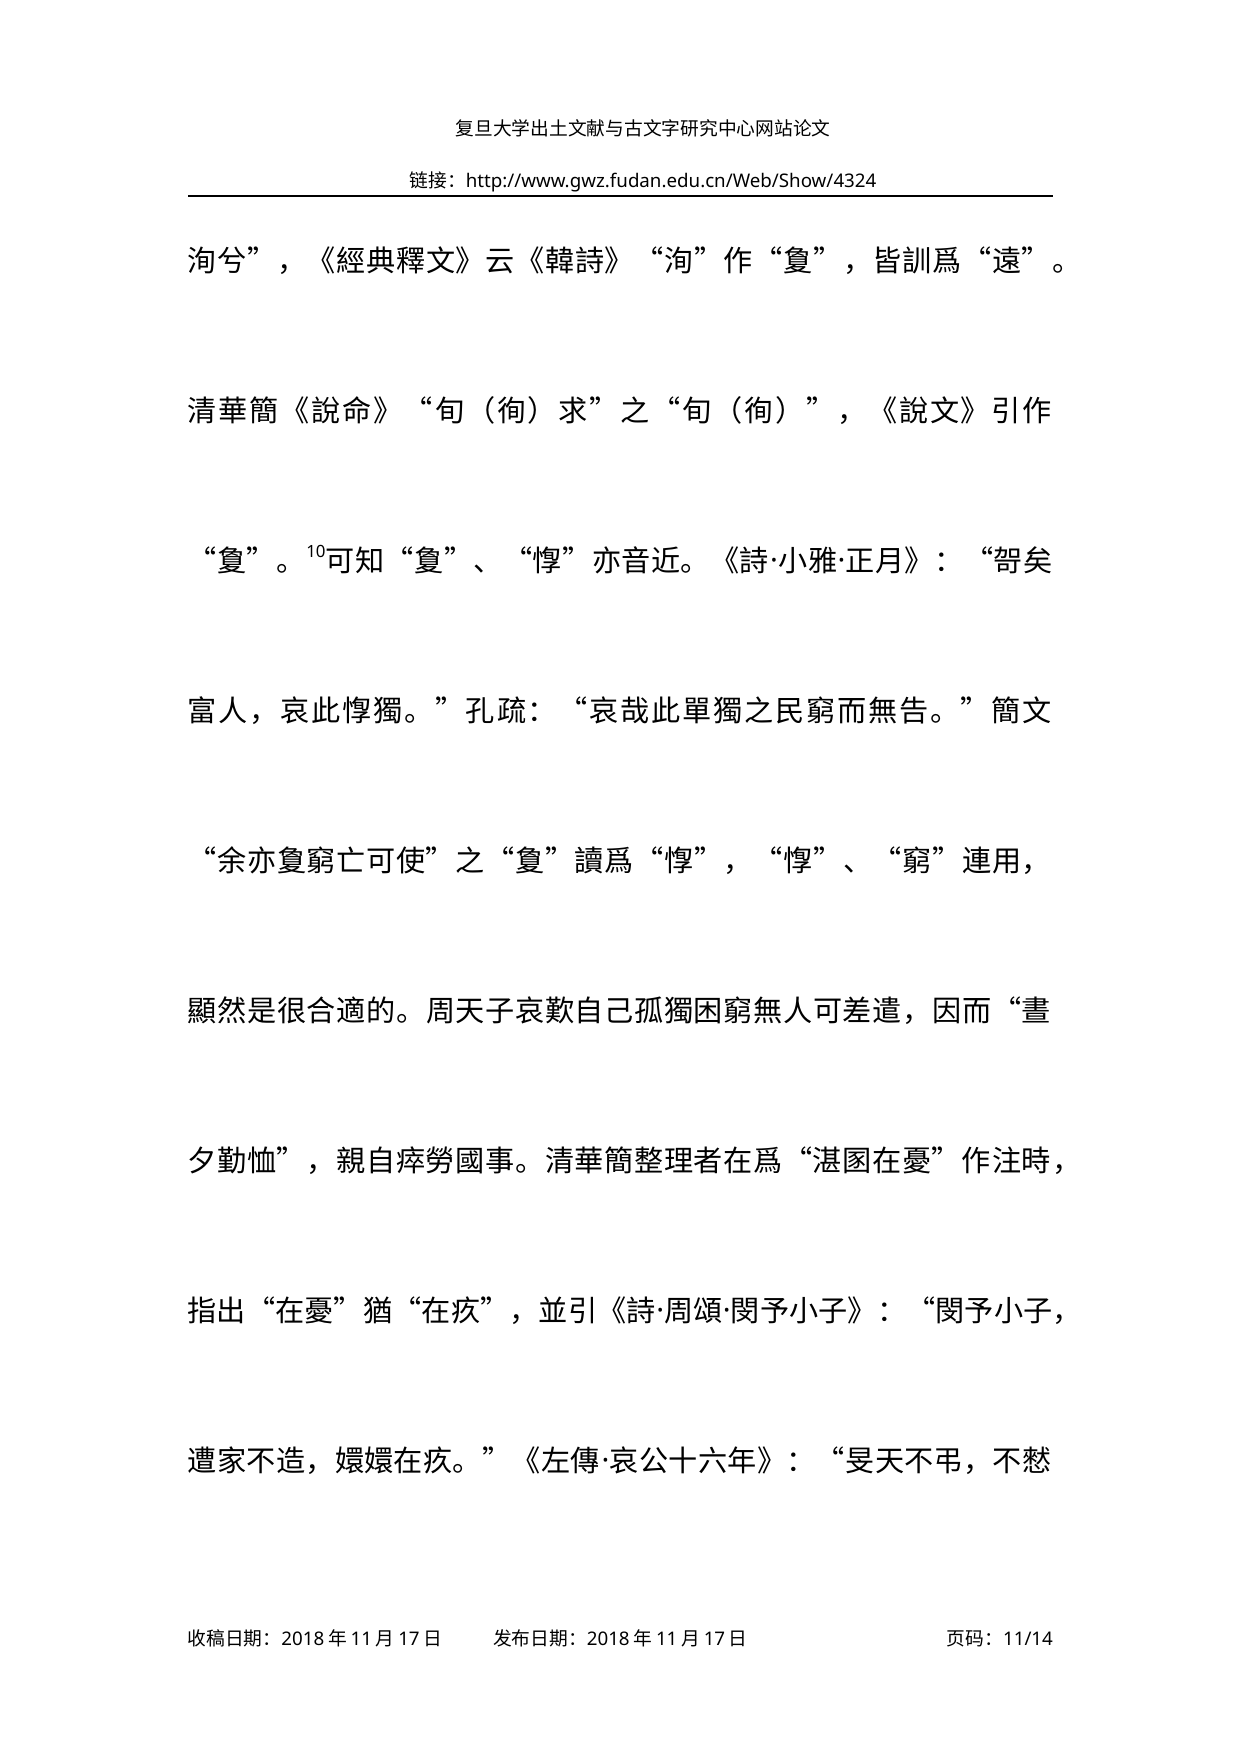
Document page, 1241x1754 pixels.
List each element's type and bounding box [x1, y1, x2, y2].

text [187, 222, 1053, 1497]
